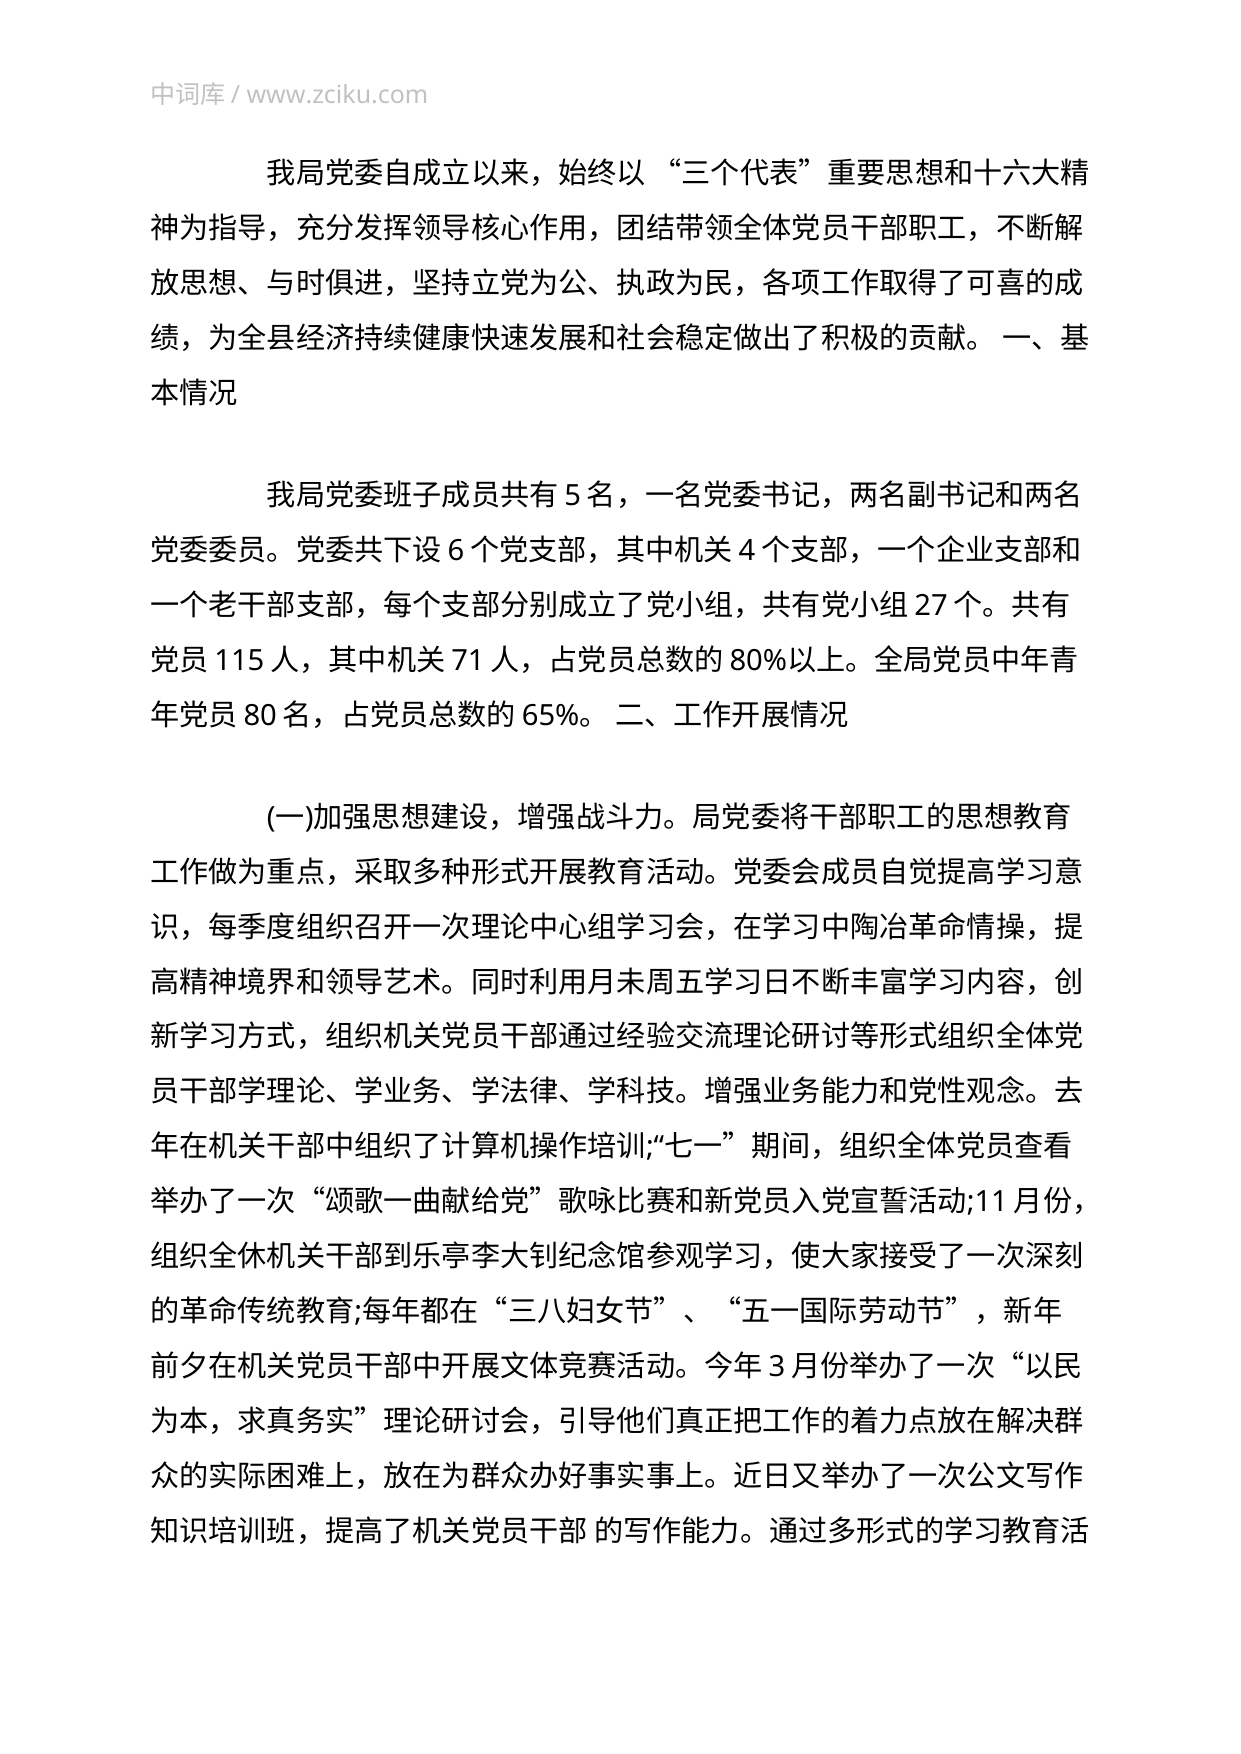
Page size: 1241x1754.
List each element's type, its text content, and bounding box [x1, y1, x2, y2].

text 我局党委自成立以来，始终以 “三个代表”重要思想和十六大精神为指导，充分发挥领导核心作用，团结带领全体党员干部职工，不断解放思想、与时俱进，坚持立党为公、执政为民，各项工作取得了可喜的成绩，为全县经济持续健康快速发展和社会稳定做出了积极的贡献。 一、基本情况 [150, 150, 1090, 412]
text 我局党委班子成员共有5名，一名党委书记，两名副书记和两名党委委员。党委共下设6个党支部，其中机关4个支部，一个企业支部和一个老干部支部，每个支部分别成立了党小组，共有党小组27个。共有党员115人，其中机关71人，占党员总数的80%以上。全局党员中年青年党员80名，占党员总数的65%。 二、工作开展情况 [150, 471, 1090, 734]
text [150, 793, 1090, 1550]
